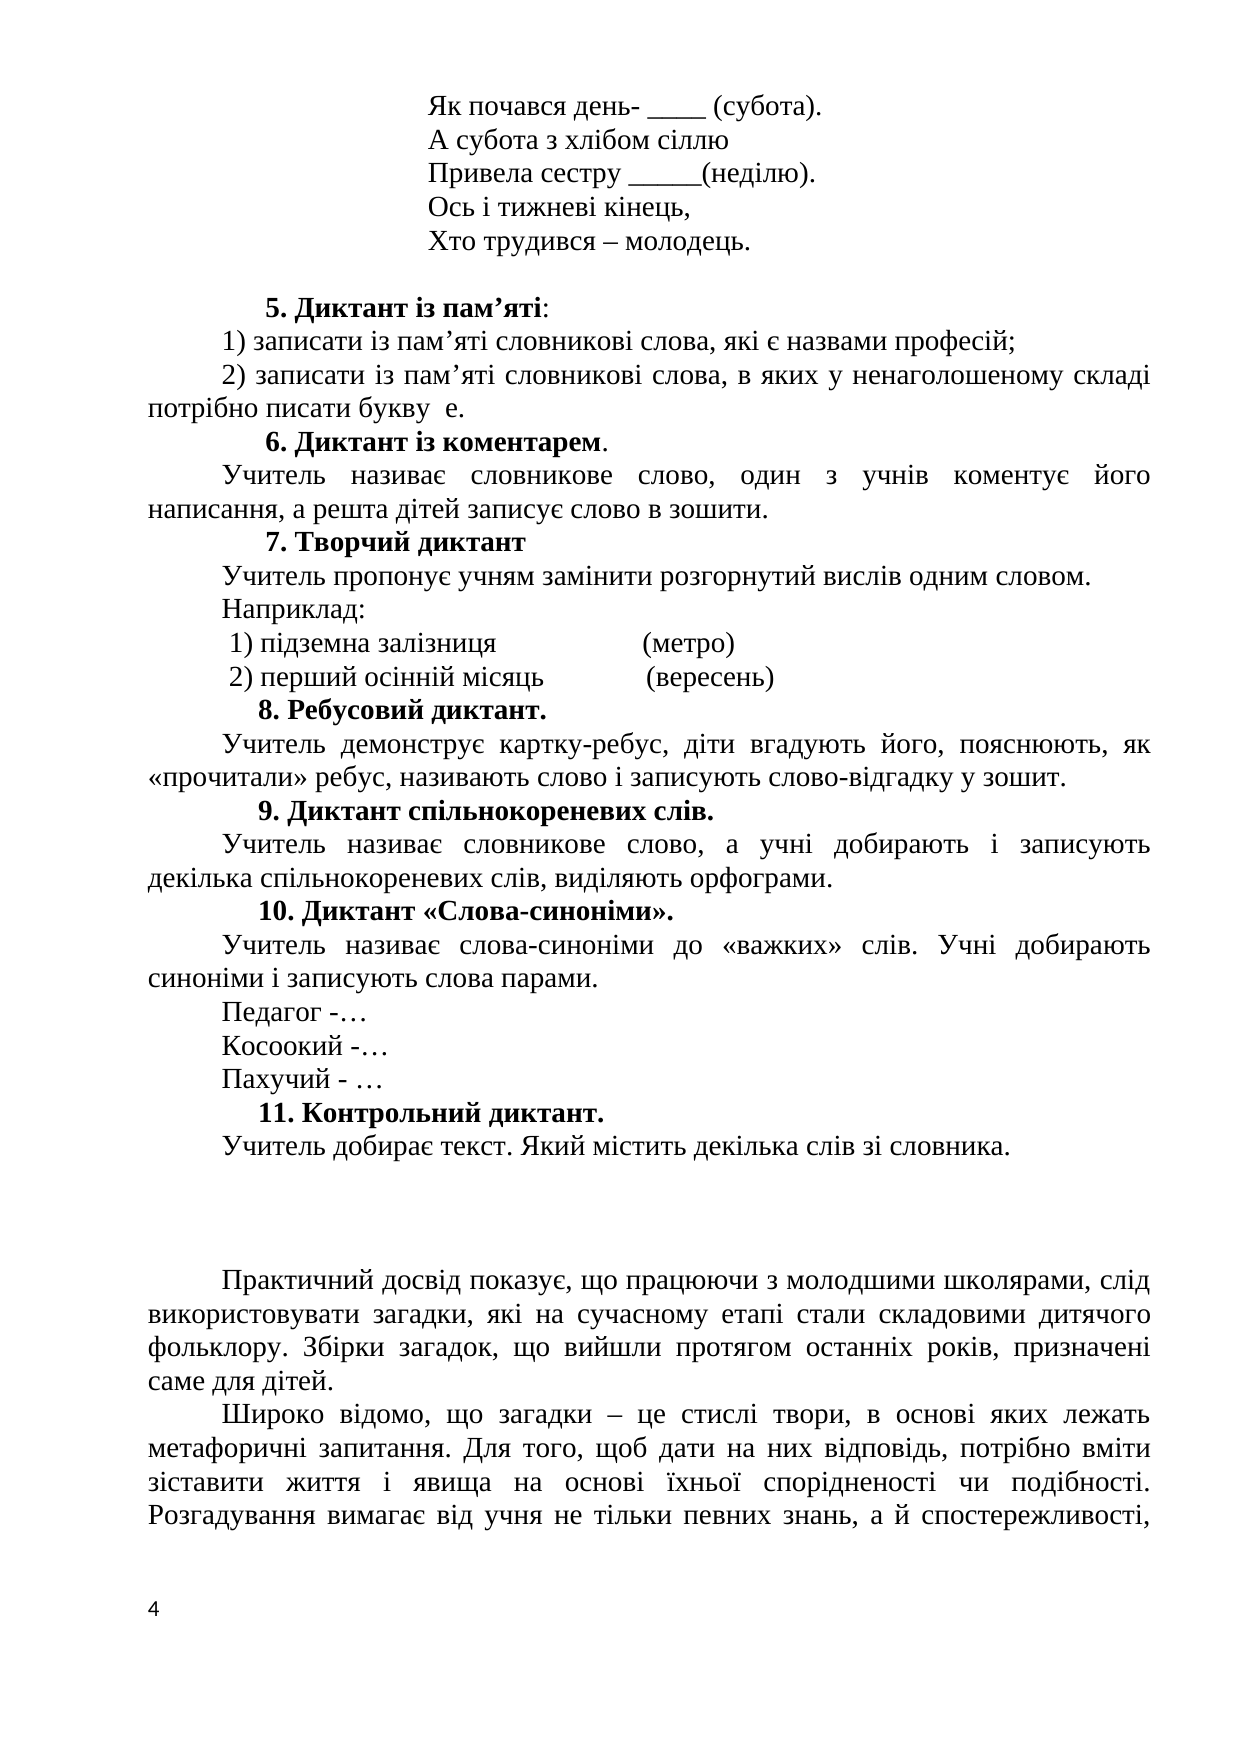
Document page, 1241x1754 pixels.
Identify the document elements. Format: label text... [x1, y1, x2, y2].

list Учитель добирає текст. Який містить декілька слів зі словника. [148, 1128, 1152, 1162]
list 11. Контрольний диктант. [148, 1095, 1152, 1128]
list Наприклад: [148, 592, 1152, 625]
list Учитель демонструє картку-ребус, діти вгадують його, пояснюють, як «прочитали» ребус, називають слово і записують слово-відгадку у зошит. [148, 726, 1152, 793]
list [148, 1397, 1152, 1531]
list Пахучий - … [148, 1061, 1152, 1095]
list 10. Диктант «Слова-синоніми». [148, 893, 1152, 927]
list Учитель називає словникове слово, а учні добирають і записують декілька спільнокореневих слів, виділяють орфограми. [148, 826, 1152, 893]
list Учитель називає словникове слово, один з учнів коментує його написання, а решта дітей записує слово в зошити. [148, 457, 1152, 524]
list Косоокий -… [148, 1028, 1152, 1061]
list Педагог -… [148, 994, 1152, 1028]
list 1) записати із пам’яті словникові слова, які є назвами професій; [148, 323, 1152, 357]
list 2) записати із пам’яті словникові слова, в яких у ненаголошеному складі потрібно писати букву е. [148, 357, 1152, 424]
list Учитель називає слова-синоніми до «важких» слів. Учні добирають синоніми і записують слова парами. [148, 927, 1152, 994]
list 7. Творчий диктант [148, 524, 1152, 558]
list Практичний досвід показує, що працюючи з молодшими школярами, слід використовувати загадки, які на сучасному етапі стали складовими дитячого фольклору. Збірки загадок, що вийшли протягом останніх років, призначені саме для дітей. [148, 1262, 1152, 1397]
list Привела сестру _____(неділю). [223, 156, 1152, 189]
list 8. Ребусовий диктант. [148, 692, 1152, 726]
list 2) перший осінній місяць (вересень) [148, 659, 1152, 692]
list Як почався день- ____ (субота). [223, 88, 1152, 122]
list 1) підземна залізниця (метро) [148, 625, 1152, 659]
list Хто трудився – молодець. [223, 223, 1152, 256]
list 6. Диктант із коментарем. [148, 424, 1152, 457]
list Учитель пропонує учням замінити розгорнутий вислів одним словом. [148, 558, 1152, 592]
list 5. Диктант із пам’яті: [148, 290, 1152, 323]
list Ось і тижневі кінець, [223, 189, 1152, 223]
list 9. Диктант спільнокореневих слів. [148, 793, 1152, 826]
list А субота з хлібом сіллю [223, 122, 1152, 156]
